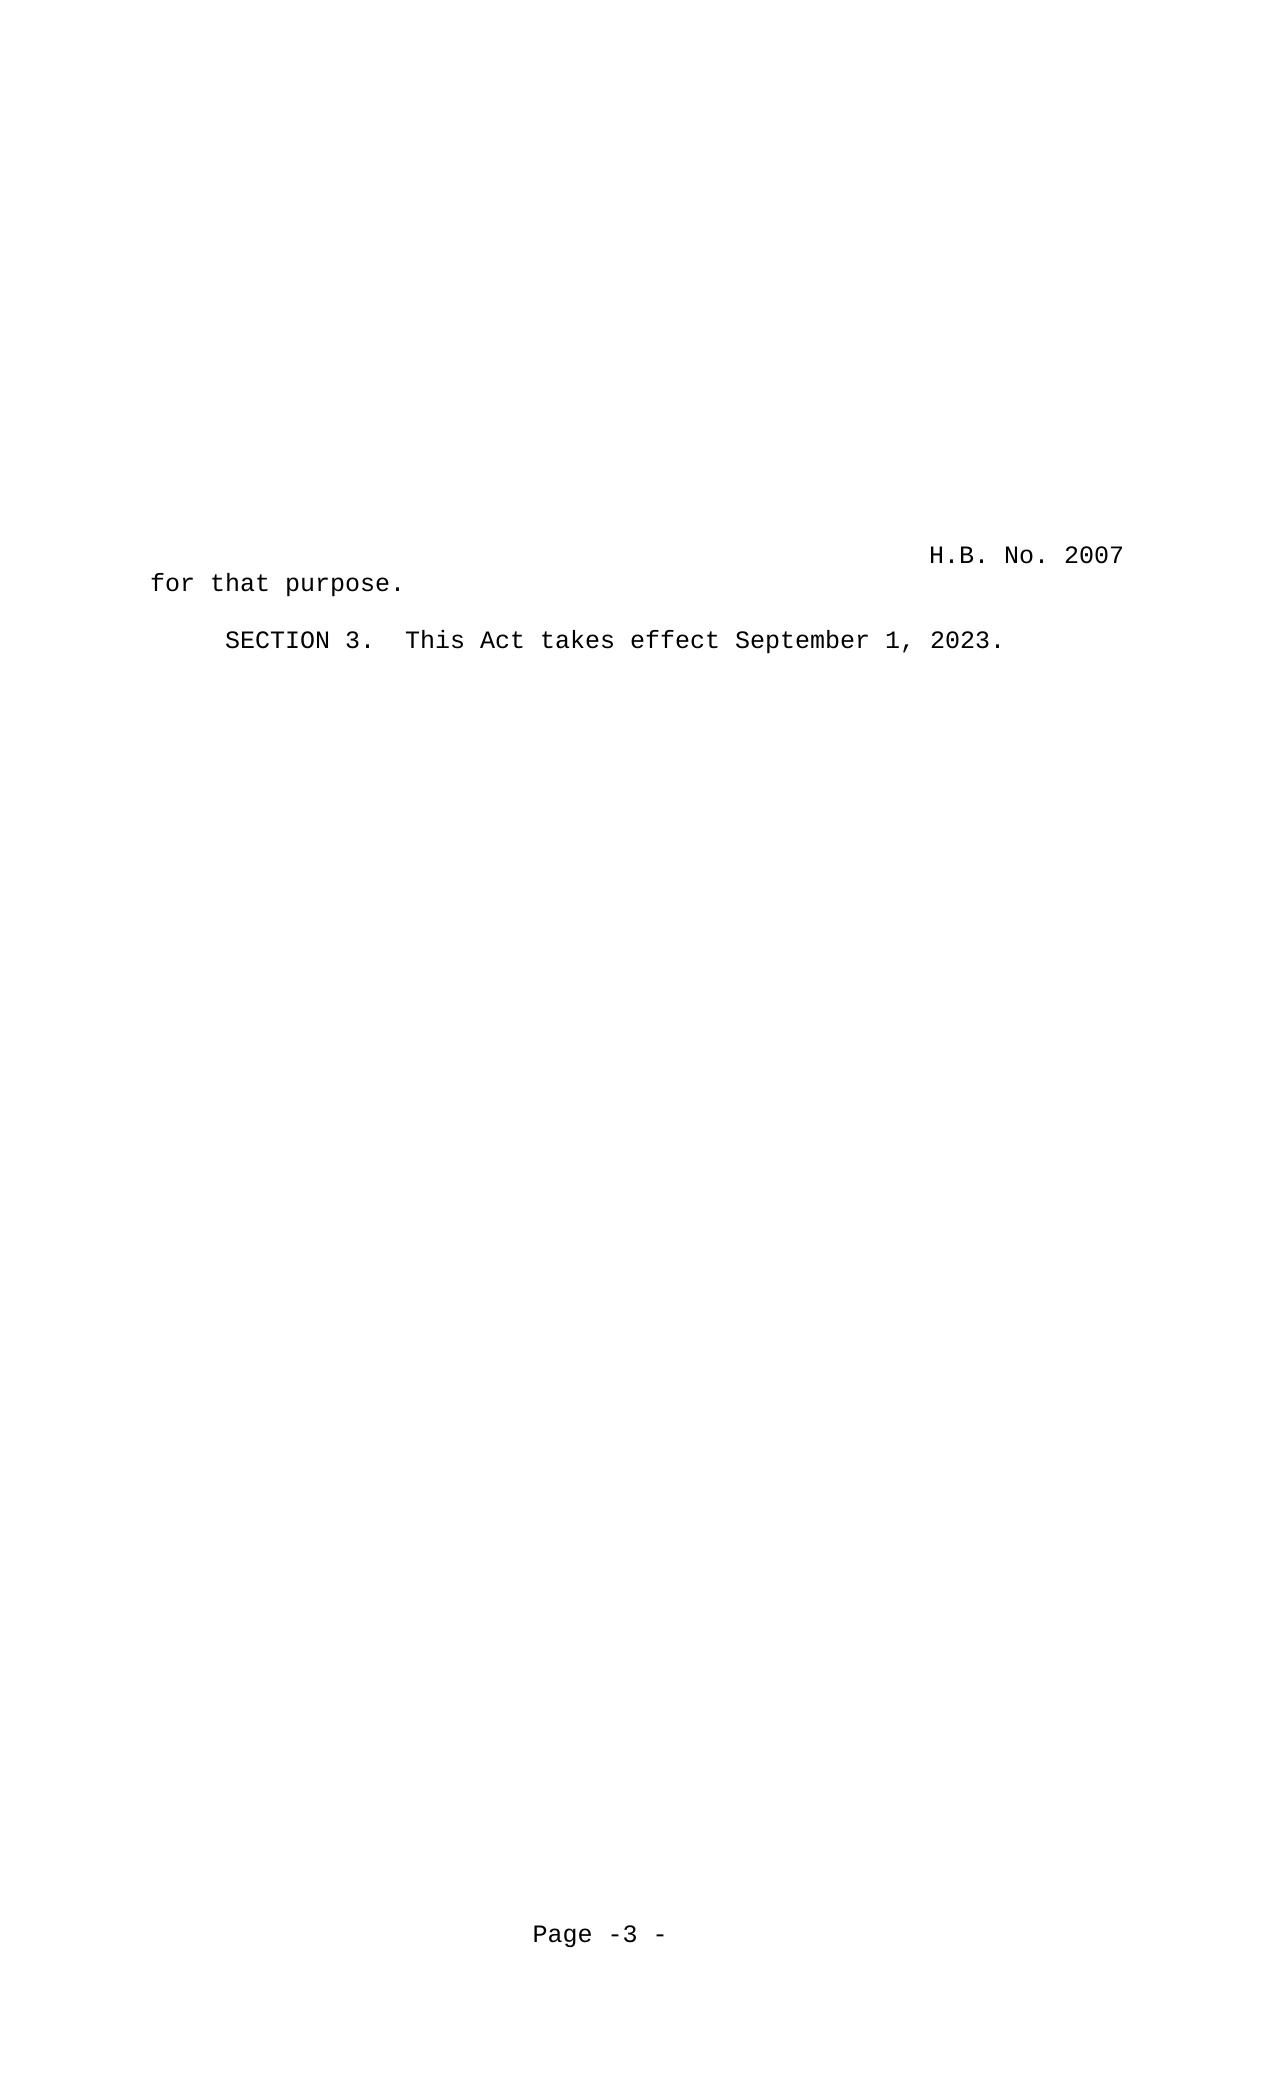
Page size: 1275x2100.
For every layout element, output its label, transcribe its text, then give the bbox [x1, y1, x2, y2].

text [150, 571, 1125, 599]
text SECTION 3. This Act takes effect September 1, 2023. [150, 628, 1125, 656]
